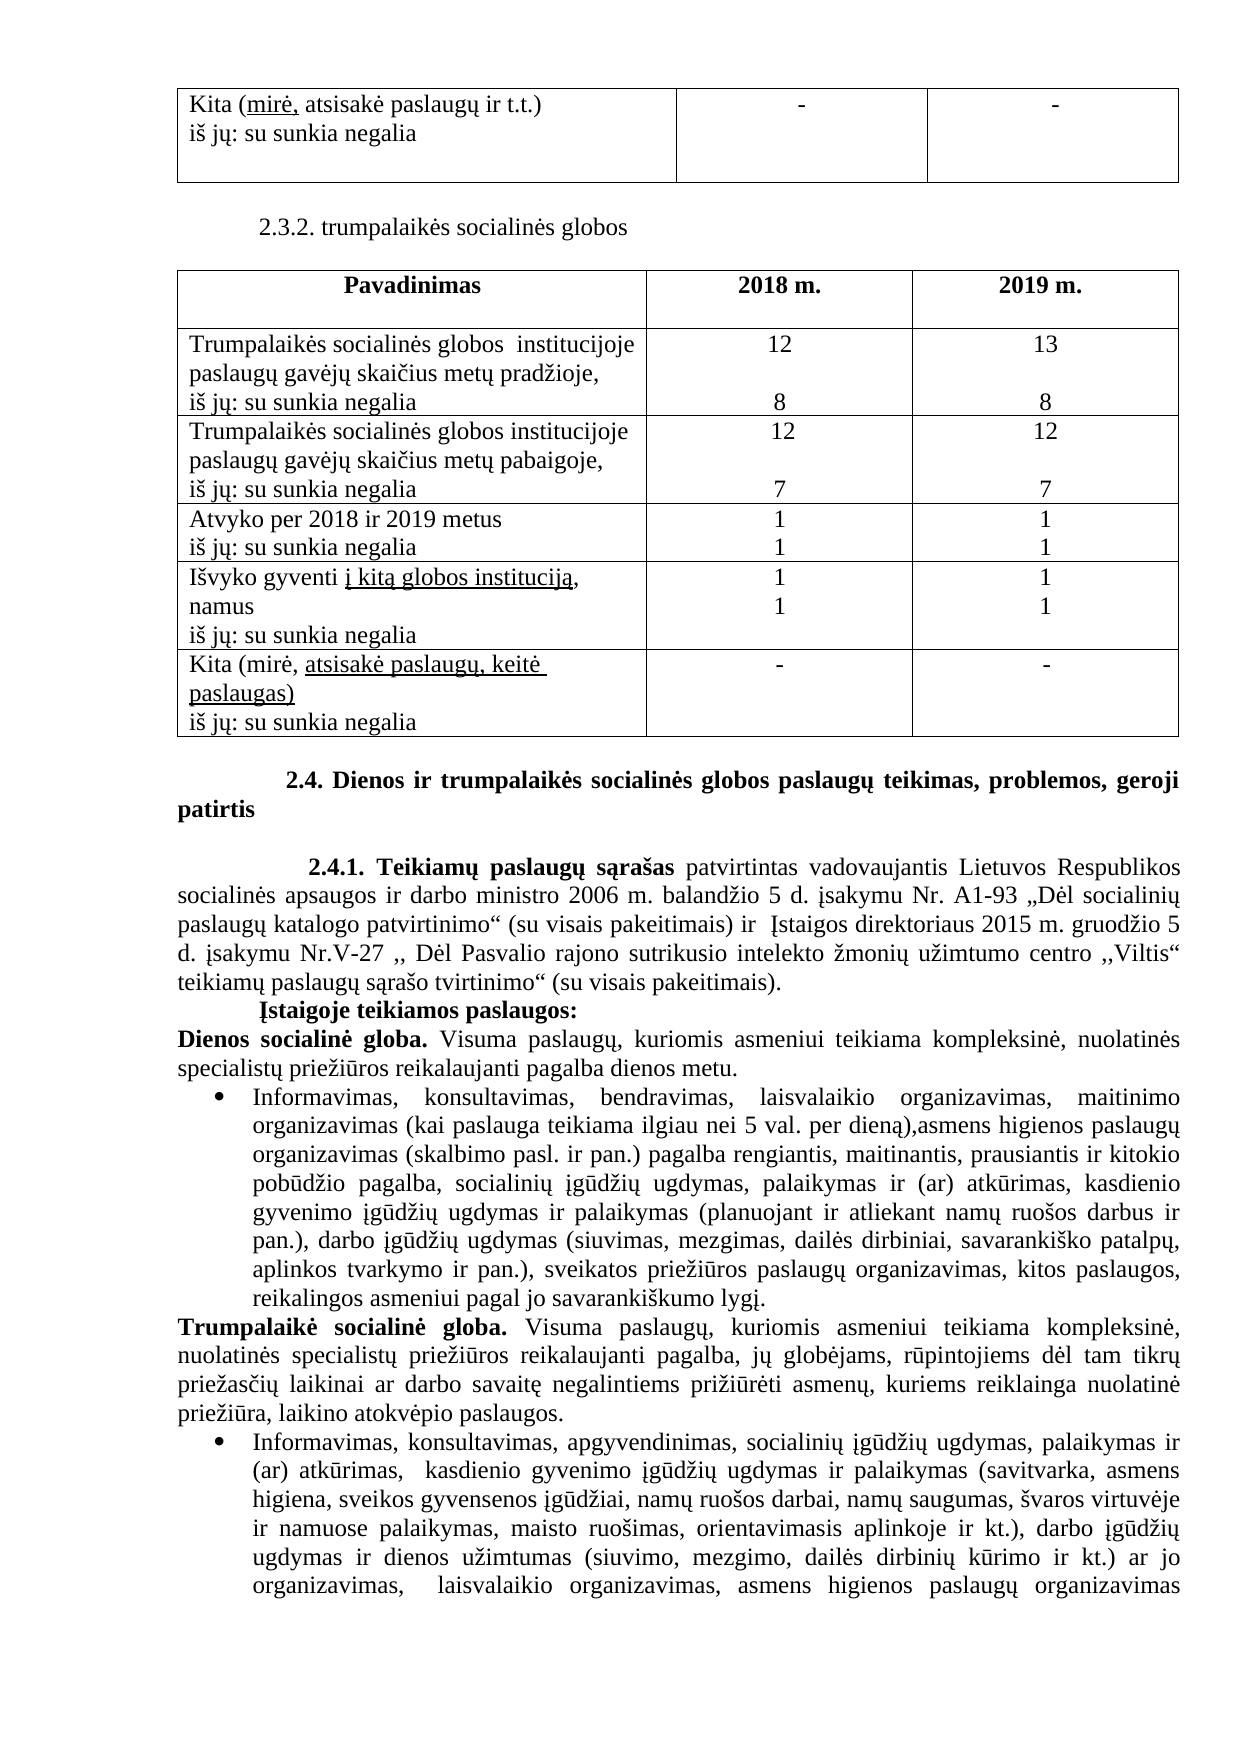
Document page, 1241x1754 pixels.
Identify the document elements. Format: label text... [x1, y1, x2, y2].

table_cell Atvyko per 2018 ir 2019 metus iš jų: su sunkia negalia [178, 504, 646, 561]
table_cell - [913, 650, 1178, 736]
table_cell - [677, 89, 927, 182]
text Trumpalaikė socialinė globa. Visuma paslaugų, kuriomis asmeniui teikiama kompleksinė, nuolatinės specialistų priežiūros reikalaujanti pagalba, jų globėjams, rūpintojiems dėl tam tikrų priežasčių laikinai ar darbo savaitę negalintiems prižiūrėti asmenų, kuriems reiklainga nuolatinė priežiūra, laikino atokvėpio paslaugos. [177, 1312, 1181, 1427]
table_cell Trumpalaikės socialinės globos institucijoje paslaugų gavėjų skaičius metų pabaigoje, iš jų: su sunkia negalia [178, 416, 646, 503]
table_cell 13 8 [913, 329, 1178, 415]
text Įstaigoje teikiamos paslaugos: [177, 996, 1181, 1024]
table_header 2019 m. [913, 271, 1178, 328]
text 2.4. Dienos ir trumpalaikės socialinės globos paslaugų teikimas, problemos, geroji patirtis [177, 766, 1181, 823]
text 2.4.1. Teikiamų paslaugų sąrašas patvirtintas vadovaujantis Lietuvos Respublikos socialinės apsaugos ir darbo ministro 2006 m. balandžio 5 d. įsakymu Nr. A1-93 „Dėl socialinių paslaugų katalogo patvirtinimo“ (su visais pakeitimais) ir Įstaigos direktoriaus 2015 m. gruodžio 5 d. įsakymu Nr.V-27 ,, Dėl Pasvalio rajono sutrikusio intelekto žmonių užimtumo centro ,,Viltis“ teikiamų paslaugų sąrašo tvirtinimo“ (su visais pakeitimais). [177, 852, 1181, 996]
text Dienos socialinė globa. Visuma paslaugų, kuriomis asmeniui teikiama kompleksinė, nuolatinės specialistų priežiūros reikalaujanti pagalba dienos metu. [177, 1024, 1181, 1082]
table_cell Kita (mirė, atsisakė paslaugų ir t.t.) iš jų: su sunkia negalia [178, 89, 676, 182]
table_header 2018 m. [647, 271, 912, 328]
table_cell - [928, 89, 1178, 182]
list Informavimas, konsultavimas, bendravimas, laisvalaikio organizavimas, maitinimo organizavimas (kai paslauga teikiama ilgiau nei 5 val. per dieną),asmens higienos paslaugų organizavimas (skalbimo pasl. ir pan.) pagalba rengiantis, maitinantis, prausiantis ir kitokio pobūdžio pagalba, socialinių įgūdžių ugdymas, palaikymas ir (ar) atkūrimas, kasdienio gyvenimo įgūdžių ugdymas ir palaikymas (planuojant ir atliekant namų ruošos darbus ir pan.), darbo įgūdžių ugdymas (siuvimas, mezgimas, dailės dirbiniai, savarankiško patalpų, aplinkos tvarkymo ir pan.), sveikatos priežiūros paslaugų organizavimas, kitos paslaugos, reikalingos asmeniui pagal jo savarankiškumo lygį. [215, 1082, 1181, 1312]
table_cell 1 1 [647, 562, 912, 648]
table_cell 1 1 [913, 504, 1178, 561]
table_cell 1 1 [913, 562, 1178, 648]
table_cell - [647, 650, 912, 736]
table_cell 12 7 [913, 416, 1178, 503]
table_cell Išvyko gyventi į kitą globos instituciją, namus iš jų: su sunkia negalia [178, 562, 646, 648]
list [215, 1427, 1181, 1599]
table_header Pavadinimas [178, 271, 646, 328]
table_cell 12 8 [647, 329, 912, 415]
table_cell 1 1 [647, 504, 912, 561]
table_cell 12 7 [647, 416, 912, 503]
table_cell Trumpalaikės socialinės globos institucijoje paslaugų gavėjų skaičius metų pradžioje, iš jų: su sunkia negalia [178, 329, 646, 415]
table_cell Kita (mirė, atsisakė paslaugų, keitė paslaugas) iš jų: su sunkia negalia [178, 650, 646, 736]
text 2.3.2. trumpalaikės socialinės globos [177, 212, 1181, 241]
